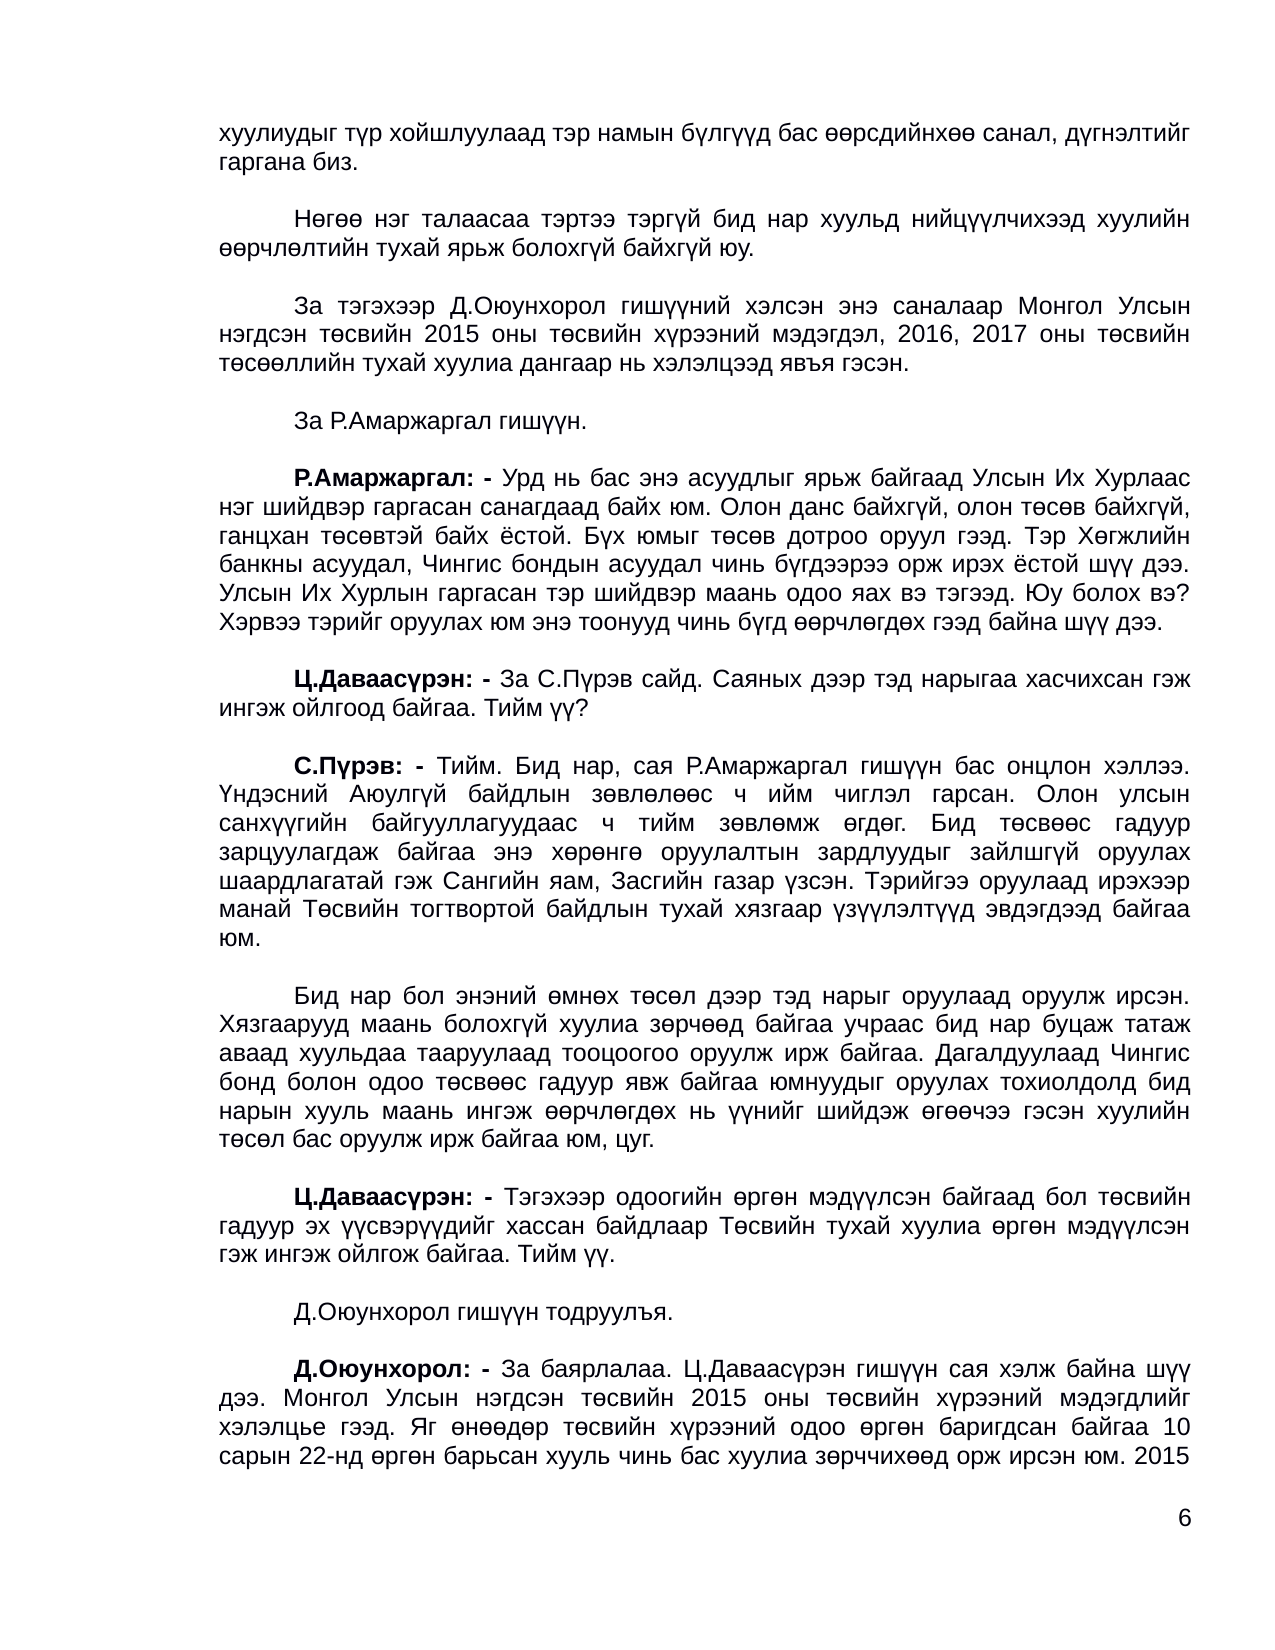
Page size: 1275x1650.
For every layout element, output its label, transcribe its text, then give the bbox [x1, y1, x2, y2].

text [219, 118, 1192, 176]
text За тэгэхээр Д.Оюунхорол гишүүний хэлсэн энэ саналаар Монгол Улсын нэгдсэн төсвийн 2015 оны төсвийн хүрээний мэдэгдэл, 2016, 2017 оны төсвийн төсөөллийн тухай хуулиа дангаар нь хэлэлцээд явъя гэсэн. [219, 291, 1192, 377]
text За Р.Амаржаргал гишүүн. [219, 406, 1192, 434]
text Бид нар бол энэний өмнөх төсөл дээр тэд нарыг оруулаад оруулж ирсэн. Хязгаарууд маань болохгүй хуулиа зөрчөөд байгаа учраас бид нар буцаж татаж аваад хуульдаа тааруулаад тооцоогоо оруулж ирж байгаа. Дагалдуулаад Чингис бонд болон одоо төсвөөс гадуур явж байгаа юмнуудыг оруулах тохиолдолд бид нарын хууль маань ингэж өөрчлөгдөх нь үүнийг шийдэж өгөөчээ гэсэн хуулийн төсөл бас оруулж ирж байгаа юм, цуг. [219, 981, 1192, 1153]
text Ц.Даваасүрэн: - За С.Пүрэв сайд. Саяных дээр тэд нарыгаа хасчихсан гэж ингэж ойлгоод байгаа. Тийм үү? [219, 664, 1192, 722]
text Нөгөө нэг талаасаа тэртээ тэргүй бид нар хуульд нийцүүлчихээд хуулийн өөрчлөлтийн тухай ярьж болохгүй байхгүй юу. [219, 204, 1192, 262]
text Р.Амаржаргал: - Урд нь бас энэ асуудлыг ярьж байгаад Улсын Их Хурлаас нэг шийдвэр гаргасан санагдаад байх юм. Олон данс байхгүй, олон төсөв байхгүй, ганцхан төсөвтэй байх ёстой. Бүх юмыг төсөв дотроо оруул гээд. Тэр Хөгжлийн банкны асуудал, Чингис бондын асуудал чинь бүгдээрээ орж ирэх ёстой шүү дээ. Улсын Их Хурлын гаргасан тэр шийдвэр маань одоо яах вэ тэгээд. Юу болох вэ? Хэрвээ тэрийг оруулах юм энэ тоонууд чинь бүгд өөрчлөгдөх гээд байна шүү дээ. [219, 463, 1192, 636]
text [219, 1354, 1192, 1469]
text Ц.Даваасүрэн: - Тэгэхээр одоогийн өргөн мэдүүлсэн байгаад бол төсвийн гадуур эх үүсвэрүүдийг хассан байдлаар Төсвийн тухай хуулиа өргөн мэдүүлсэн гэж ингэж ойлгож байгаа. Тийм үү. [219, 1182, 1192, 1268]
text Д.Оюунхорол гишүүн тодруулъя. [219, 1297, 1192, 1326]
text С.Пүрэв: - Тийм. Бид нар, сая Р.Амаржаргал гишүүн бас онцлон хэллээ. Үндэсний Аюулгүй байдлын зөвлөлөөс ч ийм чиглэл гарсан. Олон улсын санхүүгийн байгууллагуудаас ч тийм зөвлөмж өгдөг. Бид төсвөөс гадуур зарцуулагдаж байгаа энэ хөрөнгө оруулалтын зардлуудыг зайлшгүй оруулах шаардлагатай гэж Сангийн яам, Засгийн газар үзсэн. Тэрийгээ оруулаад ирэхээр манай Төсвийн тогтвортой байдлын тухай хязгаар үзүүлэлтүүд эвдэгдээд байгаа юм. [219, 751, 1192, 952]
